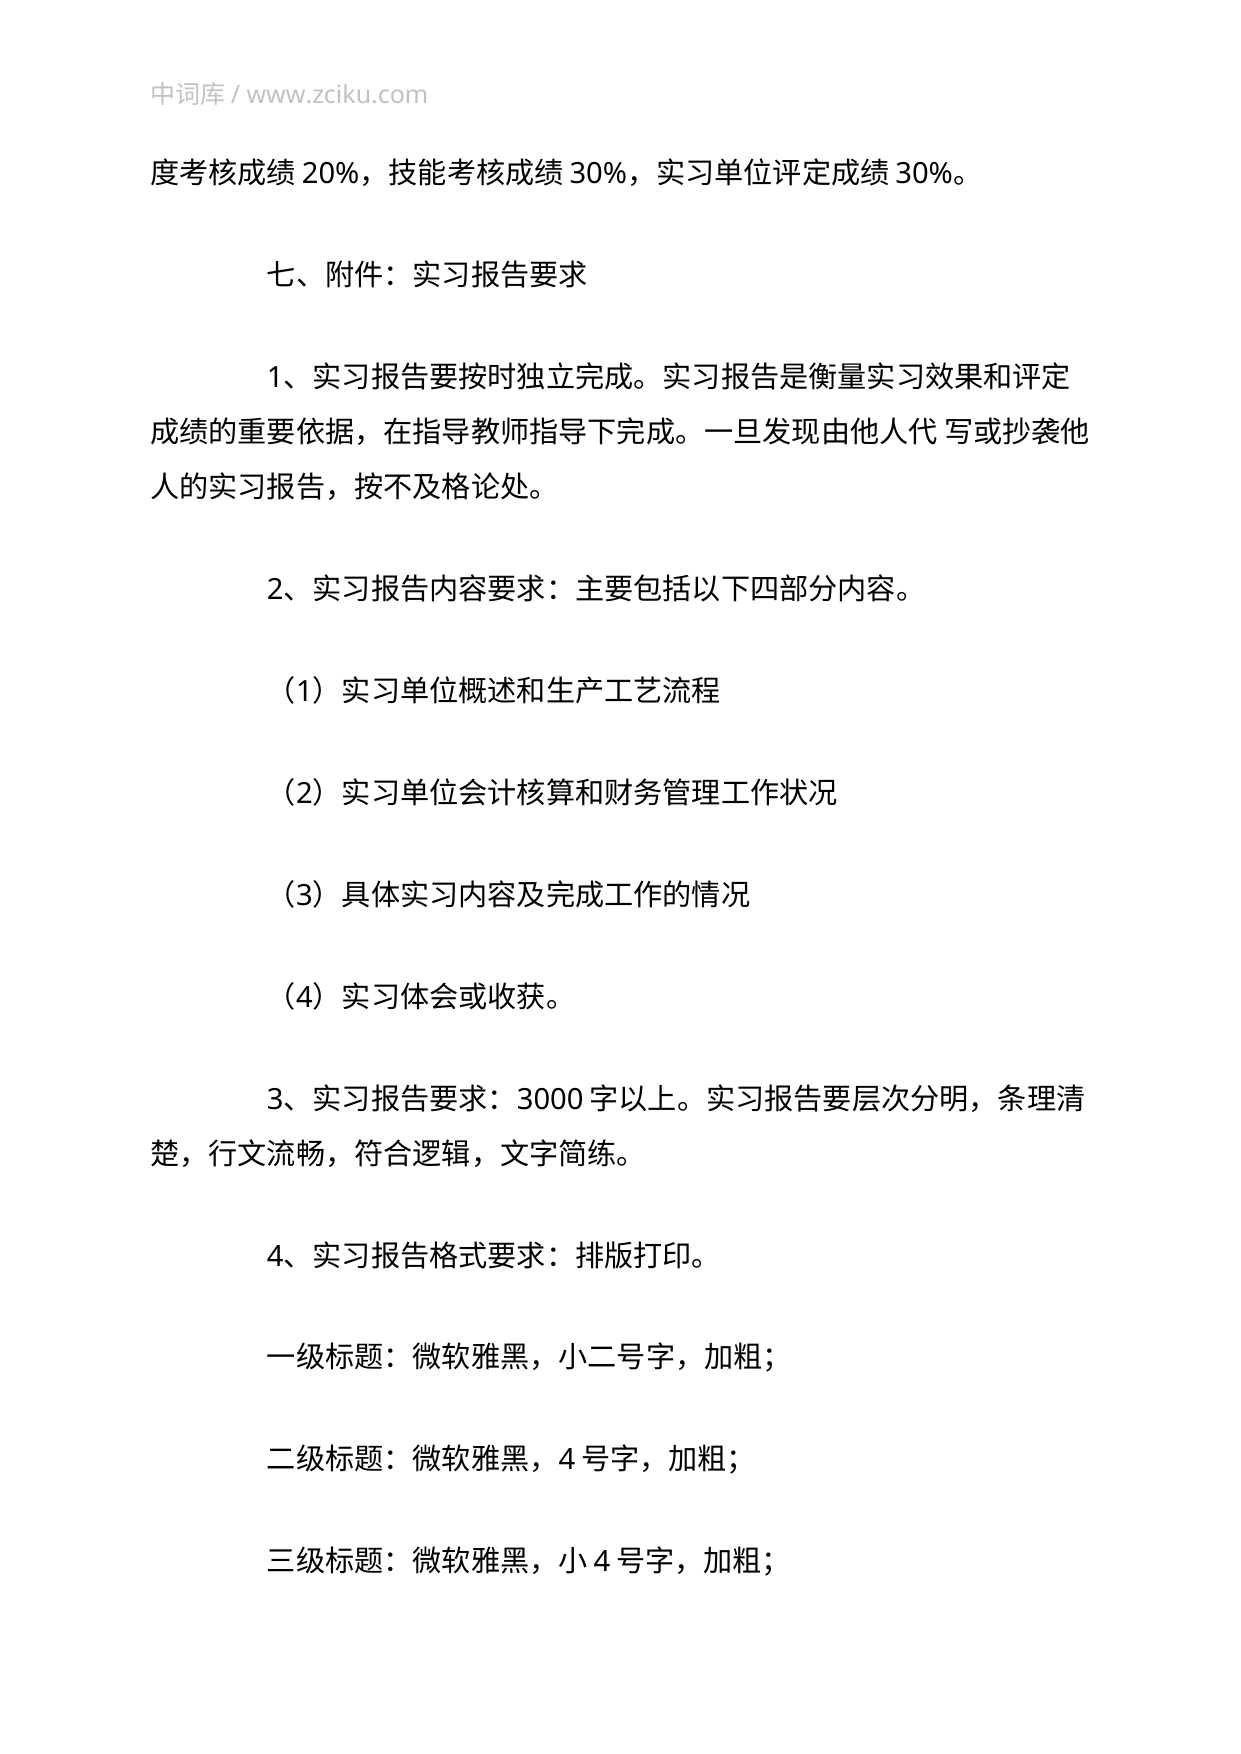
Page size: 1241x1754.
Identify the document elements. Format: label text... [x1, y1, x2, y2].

text （3）具体实习内容及完成工作的情况 [150, 871, 1090, 914]
text 2、实习报告内容要求：主要包括以下四部分内容。 [150, 565, 1090, 608]
text 一级标题：微软雅黑，小二号字，加粗； [150, 1334, 1090, 1376]
text 3、实习报告要求：3000字以上。实习报告要层次分明，条理清楚，行文流畅，符合逻辑，文字简练。 [150, 1075, 1090, 1173]
text （1）实习单位概述和生产工艺流程 [150, 667, 1090, 710]
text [150, 150, 1090, 192]
text （4）实习体会或收获。 [150, 973, 1090, 1016]
text 1、实习报告要按时独立完成。实习报告是衡量实习效果和评定成绩的重要依据，在指导教师指导下完成。一旦发现由他人代 写或抄袭他人的实习报告，按不及格论处。 [150, 354, 1090, 506]
text 三级标题：微软雅黑，小4号字，加粗； [150, 1538, 1090, 1580]
text （2）实习单位会计核算和财务管理工作状况 [150, 769, 1090, 812]
text 七、附件：实习报告要求 [150, 252, 1090, 294]
text 4、实习报告格式要求：排版打印。 [150, 1232, 1090, 1274]
text 二级标题：微软雅黑，4号字，加粗； [150, 1436, 1090, 1478]
